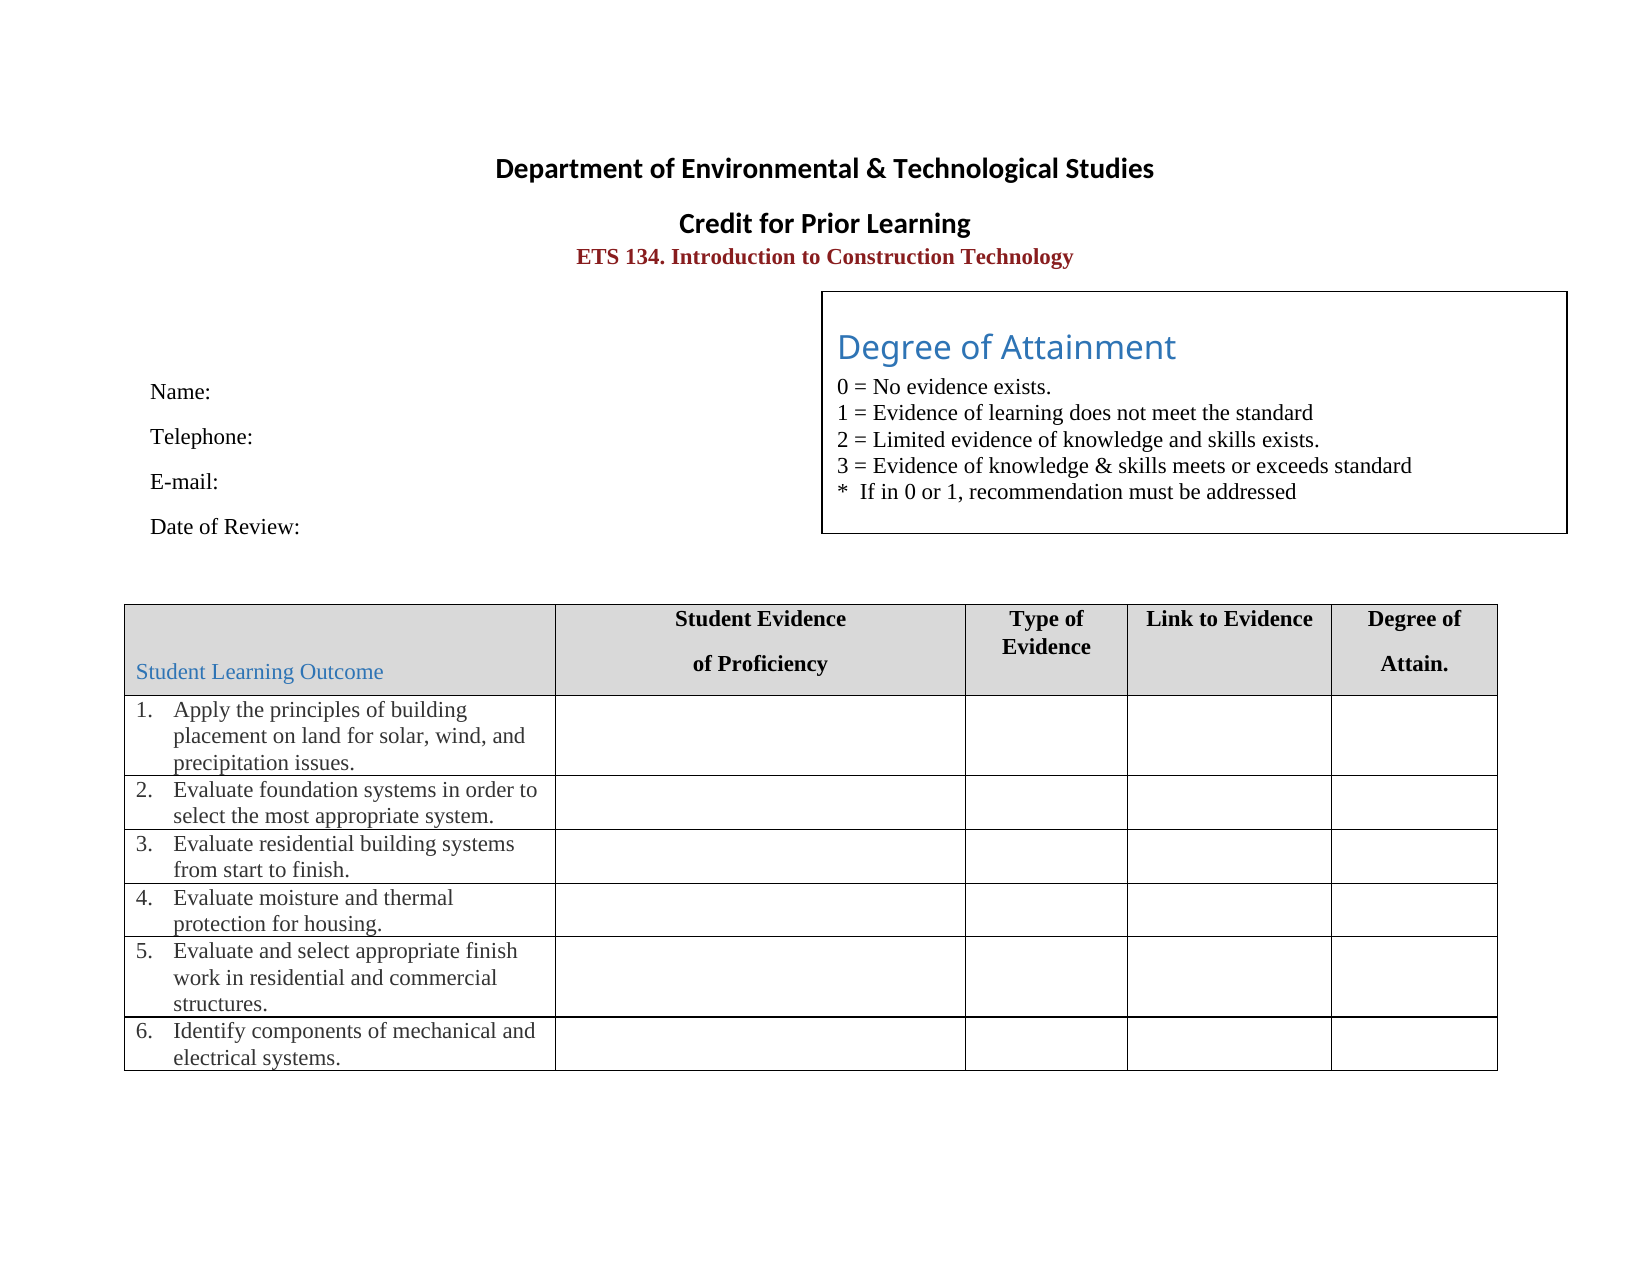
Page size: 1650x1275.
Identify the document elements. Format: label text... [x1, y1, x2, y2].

table_cell [1128, 937, 1331, 1016]
table_cell [966, 830, 1127, 882]
table_cell [1332, 884, 1497, 936]
table_cell [556, 696, 965, 775]
table_cell [966, 1018, 1127, 1070]
table_cell Identify components of mechanical and electrical systems. [125, 1018, 555, 1070]
table_cell [966, 696, 1127, 775]
table_cell [1128, 1018, 1331, 1070]
table_cell [966, 776, 1127, 829]
table_header Student Evidence of Proficiency [556, 605, 965, 695]
table_cell Evaluate moisture and thermal protection for housing. [125, 884, 555, 936]
table_cell [1332, 776, 1497, 829]
table_header Link to Evidence [1128, 605, 1331, 695]
table_cell [1128, 776, 1331, 829]
table_cell [1332, 937, 1497, 1016]
table_cell [1128, 696, 1331, 775]
table_cell [966, 884, 1127, 936]
table_cell Evaluate foundation systems in order to select the most appropriate system. [125, 776, 555, 829]
table_header Type of Evidence [966, 605, 1127, 695]
table_cell [1332, 696, 1497, 775]
table_cell [556, 776, 965, 829]
text Name: [150, 378, 821, 404]
table_cell [1128, 830, 1331, 882]
text E-mail: [150, 468, 821, 495]
table_cell [556, 830, 965, 882]
table_cell [556, 884, 965, 936]
text Department of Environmental & Technological Studies [150, 150, 1500, 186]
table_cell Evaluate residential building systems from start to finish. [125, 830, 555, 882]
text Date of Review: [150, 513, 1500, 540]
text Telephone: [150, 423, 821, 449]
table_cell Apply the principles of building placement on land for solar, wind, and precipitation issues. [125, 696, 555, 775]
table_cell [1332, 830, 1497, 882]
table_header Student Learning Outcome [125, 605, 555, 695]
table_cell [556, 1018, 965, 1070]
table_cell Evaluate and select appropriate finish work in residential and commercial structures. [125, 937, 555, 1016]
table_cell [966, 937, 1127, 1016]
table_cell [556, 937, 965, 1016]
table_cell [1332, 1018, 1497, 1070]
table_header Degree of Attain. [1332, 605, 1497, 695]
text Credit for Prior Learning ETS 134. Introduction to Construction Technology [150, 205, 1500, 269]
table_cell [1128, 884, 1331, 936]
